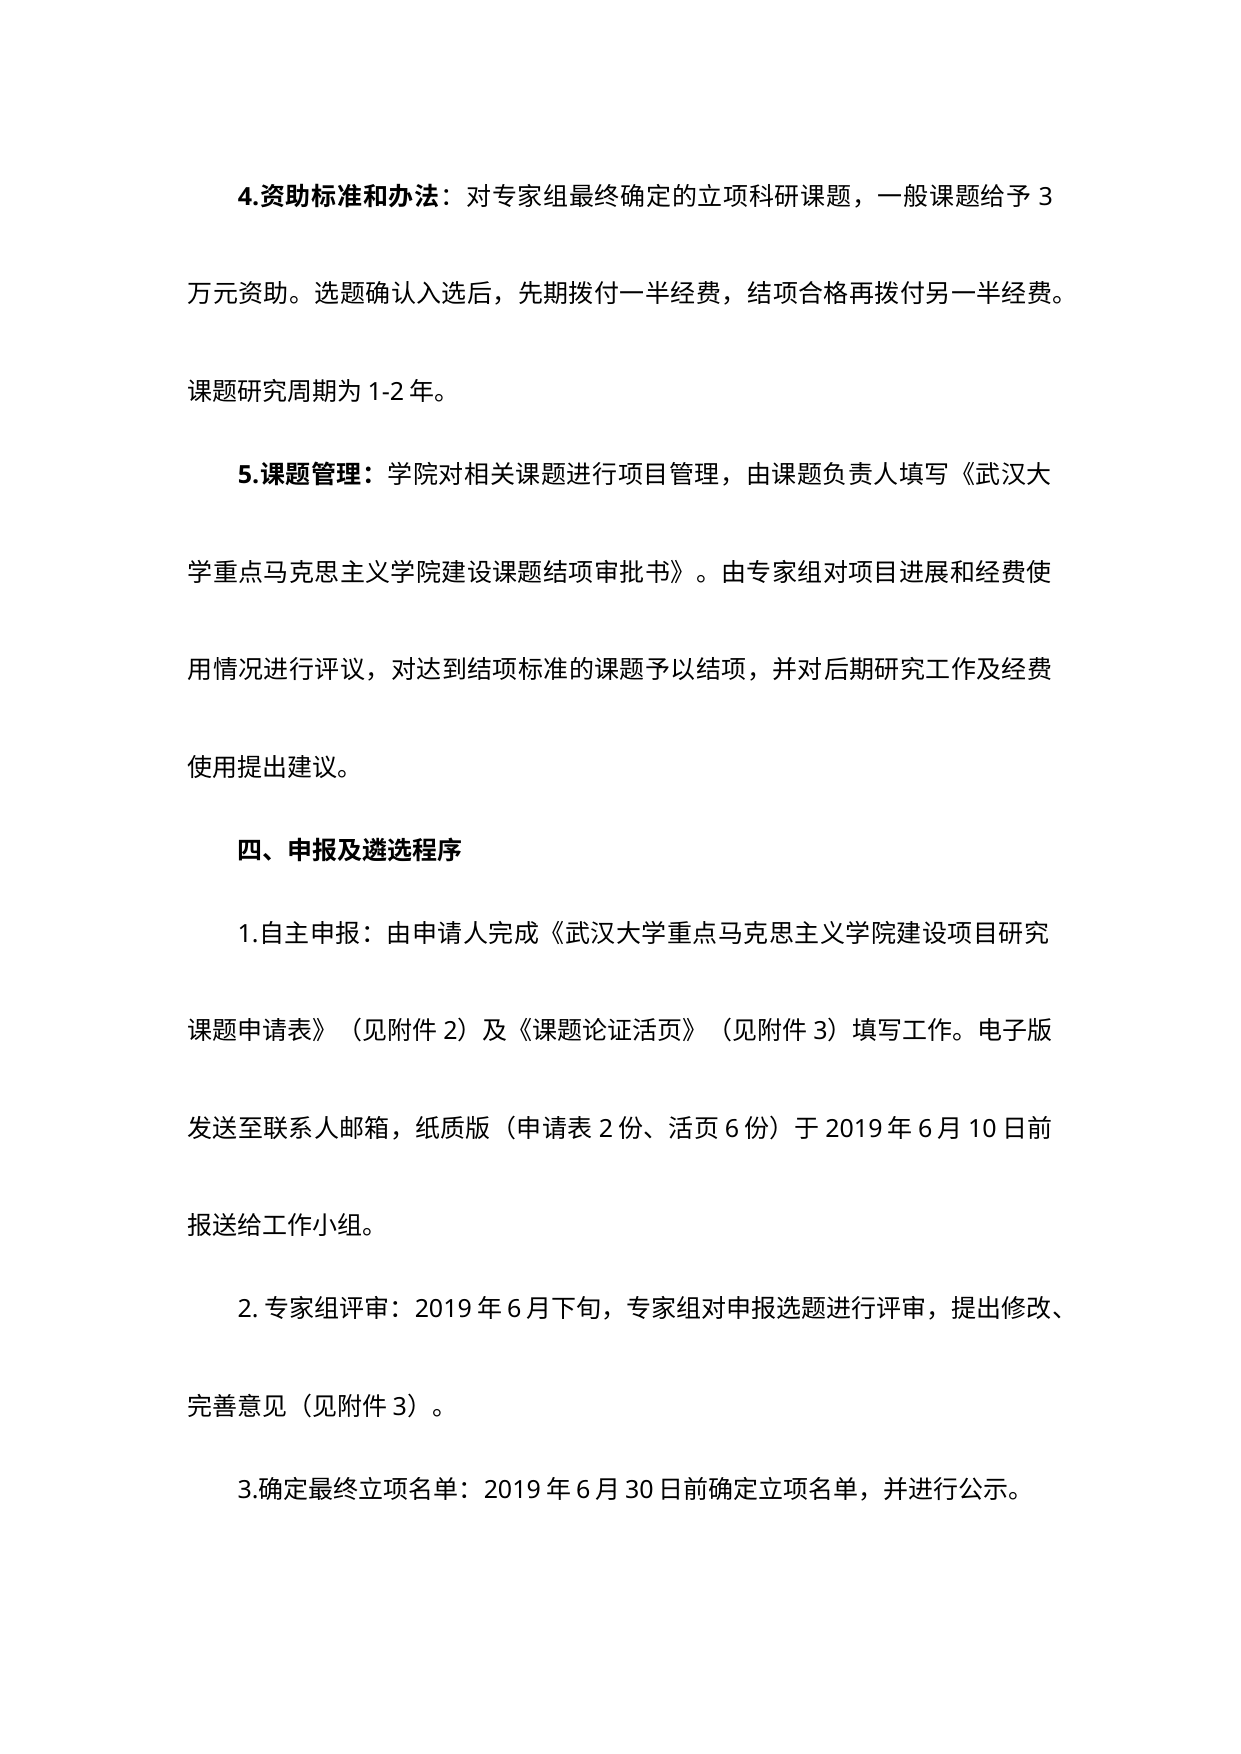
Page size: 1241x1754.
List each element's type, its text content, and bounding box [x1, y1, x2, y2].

text 1.自主申报：由申请人完成《武汉大学重点马克思主义学院建设项目研究课题申请表》（见附件2）及《课题论证活页》（见附件3）填写工作。电子版发送至联系人邮箱，纸质版（申请表2份、活页6份）于2019年6月10日前报送给工作小组。 [187, 899, 1053, 1256]
text 2. 专家组评审：2019年6月下旬，专家组对申报选题进行评审，提出修改、完善意见（见附件3）。 [187, 1274, 1053, 1437]
text 四、申报及遴选程序 [187, 816, 1053, 881]
text 4.资助标准和办法：对专家组最终确定的立项科研课题，一般课题给予3万元资助。选题确认入选后，先期拨付一半经费，结项合格再拨付另一半经费。课题研究周期为1-2年。 [187, 162, 1053, 422]
text 3.确定最终立项名单：2019年6月30日前确定立项名单，并进行公示。 [187, 1455, 1053, 1520]
text 5.课题管理：学院对相关课题进行项目管理，由课题负责人填写《武汉大学重点马克思主义学院建设课题结项审批书》。由专家组对项目进展和经费使用情况进行评议，对达到结项标准的课题予以结项，并对后期研究工作及经费使用提出建议。 [187, 440, 1053, 798]
